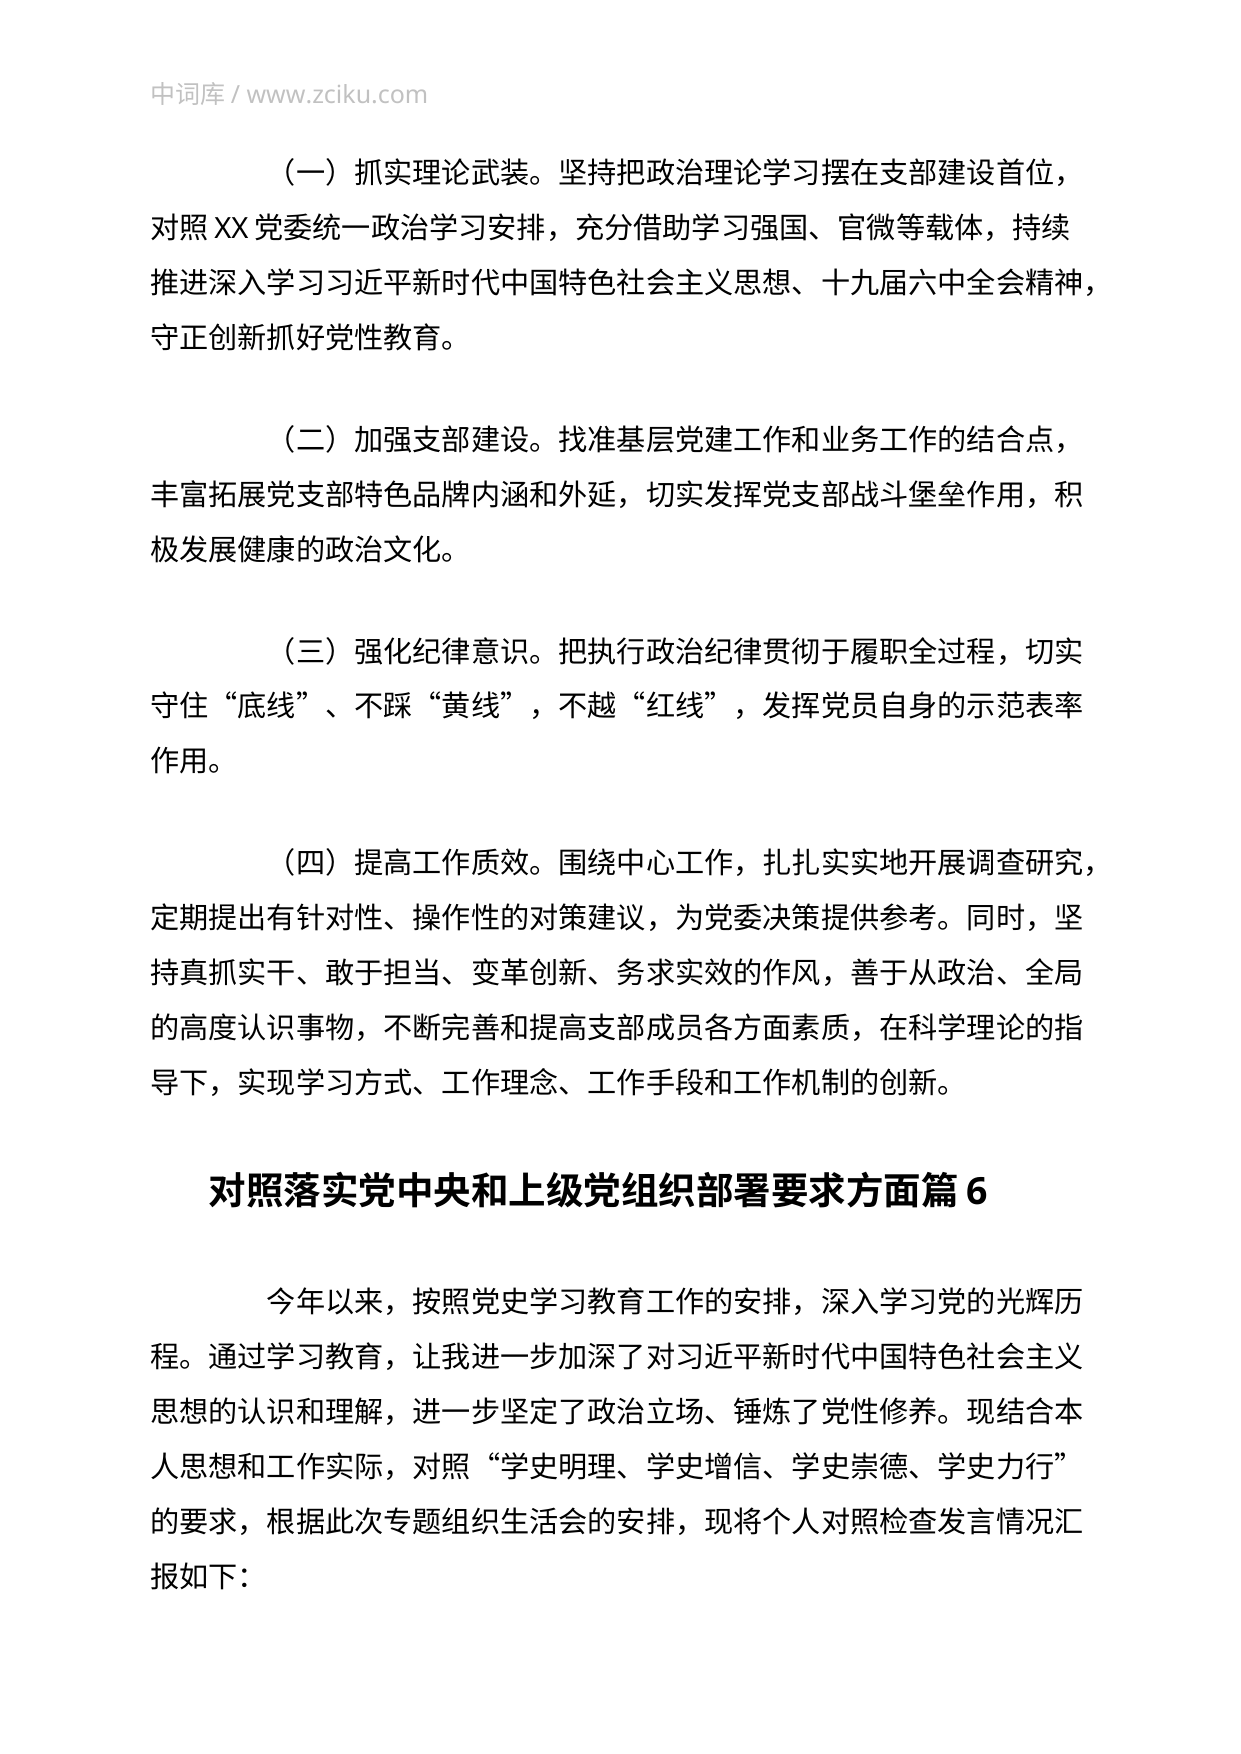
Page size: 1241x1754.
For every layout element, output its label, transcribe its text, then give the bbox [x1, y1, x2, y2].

text （一）抓实理论武装。坚持把政治理论学习摆在支部建设首位，对照XX党委统一政治学习安排，充分借助学习强国、官微等载体，持续推进深入学习习近平新时代中国特色社会主义思想、十九届六中全会精神，守正创新抓好党性教育。 [150, 150, 1090, 357]
text （三）强化纪律意识。把执行政治纪律贯彻于履职全过程，切实守住“底线”、不踩“黄线”，不越“红线”，发挥党员自身的示范表率作用。 [150, 628, 1090, 780]
text 对照落实党中央和上级党组织部署要求方面篇6 [150, 1161, 1090, 1216]
text （四）提高工作质效。围绕中心工作，扎扎实实地开展调查研究，定期提出有针对性、操作性的对策建议，为党委决策提供参考。同时，坚持真抓实干、敢于担当、变革创新、务求实效的作风，善于从政治、全局的高度认识事物，不断完善和提高支部成员各方面素质，在科学理论的指导下，实现学习方式、工作理念、工作手段和工作机制的创新。 [150, 840, 1090, 1102]
text （二）加强支部建设。找准基层党建工作和业务工作的结合点，丰富拓展党支部特色品牌内涵和外延，切实发挥党支部战斗堡垒作用，积极发展健康的政治文化。 [150, 417, 1090, 569]
text 今年以来，按照党史学习教育工作的安排，深入学习党的光辉历程。通过学习教育，让我进一步加深了对习近平新时代中国特色社会主义思想的认识和理解，进一步坚定了政治立场、锤炼了党性修养。现结合本人思想和工作实际，对照“学史明理、学史增信、学史崇德、学史力行”的要求，根据此次专题组织生活会的安排，现将个人对照检查发言情况汇报如下： [150, 1279, 1090, 1595]
